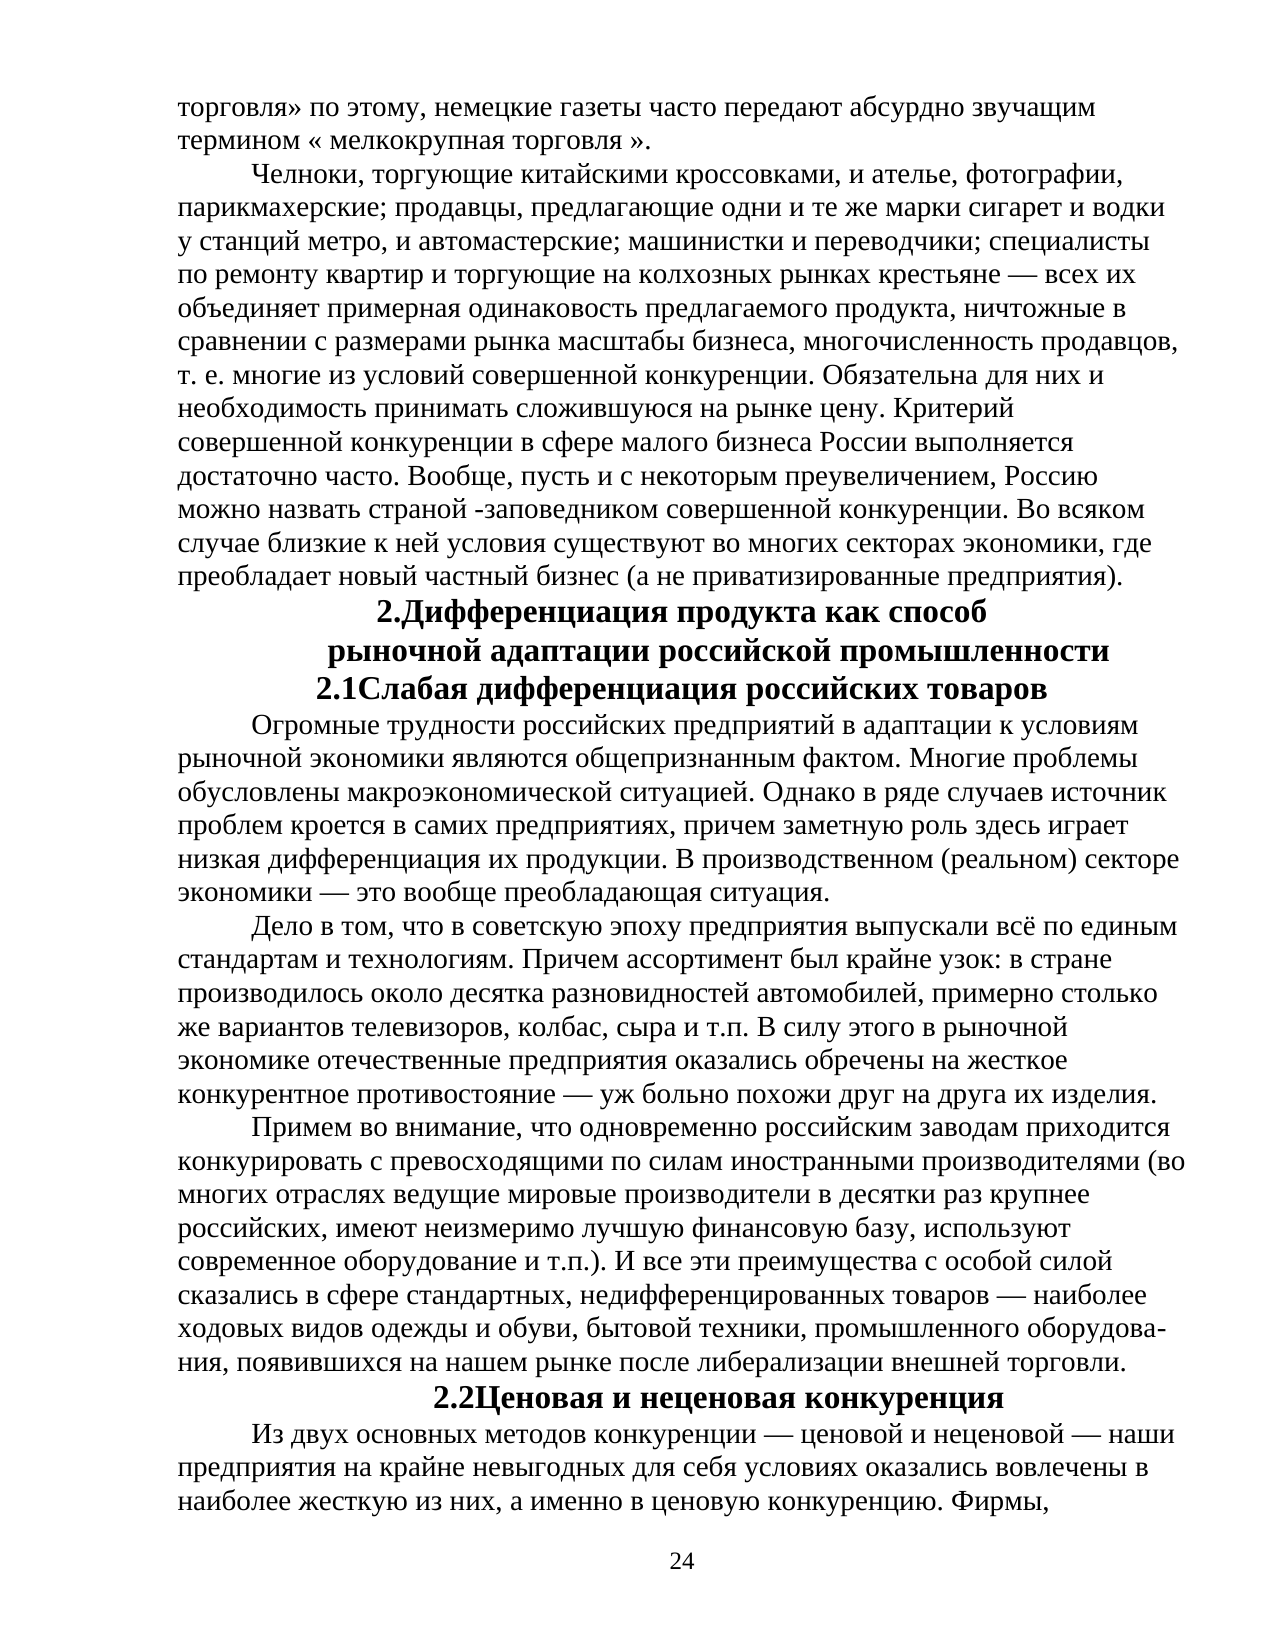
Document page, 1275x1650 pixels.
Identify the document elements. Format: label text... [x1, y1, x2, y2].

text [177, 1416, 1186, 1517]
text Челноки, торгующие китайскими кроссовками, и ателье, фотографии, парикмахерские; продавцы, предлагающие одни и те же марки сигарет и водки у станций метро, и автомастерские; машинистки и переводчики; специалисты по ремонту квартир и торгующие на колхозных рынках крестьяне — всех их объединяет примерная одинаковость предлагаемого продукта, ничтожные в сравнении с размерами рынка масштабы бизнеса, многочисленность продавцов, т. е. многие из условий совершенной конкуренции. Обязательна для них и необходимость принимать сложившуюся на рынке цену. Критерий совершенной конкуренции в сфере малого бизнеса России выполняется достаточно часто. Вообще, пусть и с некоторым преувеличением, Россию можно назвать страной -заповедником совершенной конкуренции. Во всяком случае близкие к ней условия существуют во многих секторах экономики, где преобладает новый частный бизнес (а не приватизированные предприятия). [177, 156, 1186, 592]
text Огромные трудности российских предприятий в адаптации к условиям рыночной экономики являются общепризнанным фактом. Многие проблемы обусловлены макроэкономической ситуацией. Однако в ряде случаев источник проблем кроется в самих предприятиях, причем заметную роль здесь играет низкая дифференциация их продукции. В производственном (реальном) секторе экономики — это вообще преобладающая ситуация. [177, 707, 1186, 908]
text Дело в том, что в советскую эпоху предприятия выпускали всё по единым стандартам и технологиям. Причем ассортимент был крайне узок: в стране производилось около десятка разновидностей автомобилей, примерно столько же вариантов телевизоров, колбас, сыра и т.п. В силу этого в рыночной экономике отечественные предприятия оказались обречены на жесткое конкурентное противостояние — уж больно похожи друг на друга их изделия. [177, 908, 1186, 1109]
text рыночной адаптации российской промышленности [177, 630, 1186, 668]
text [177, 89, 1186, 156]
text 2.Дифференциация продукта как способ [177, 592, 1186, 630]
text Примем во внимание, что одновременно российским заводам приходится конкурировать с превосходящими по силам иностранными производителями (во многих отраслях ведущие мировые производители в десятки раз крупнее российских, имеют неизмеримо лучшую финансовую базу, используют современное оборудование и т.п.). И все эти преимущества с особой силой сказались в сфере стандартных, недифференцированных товаров — наиболее ходовых видов одежды и обуви, бытовой техники, промышленного оборудования, появившихся на нашем рынке после либерализации внешней торговли. [177, 1109, 1186, 1378]
text 2.2Ценовая и неценовая конкуренция [177, 1378, 1186, 1416]
text 2.1Слабая дифференциация российских товаров [177, 668, 1186, 707]
